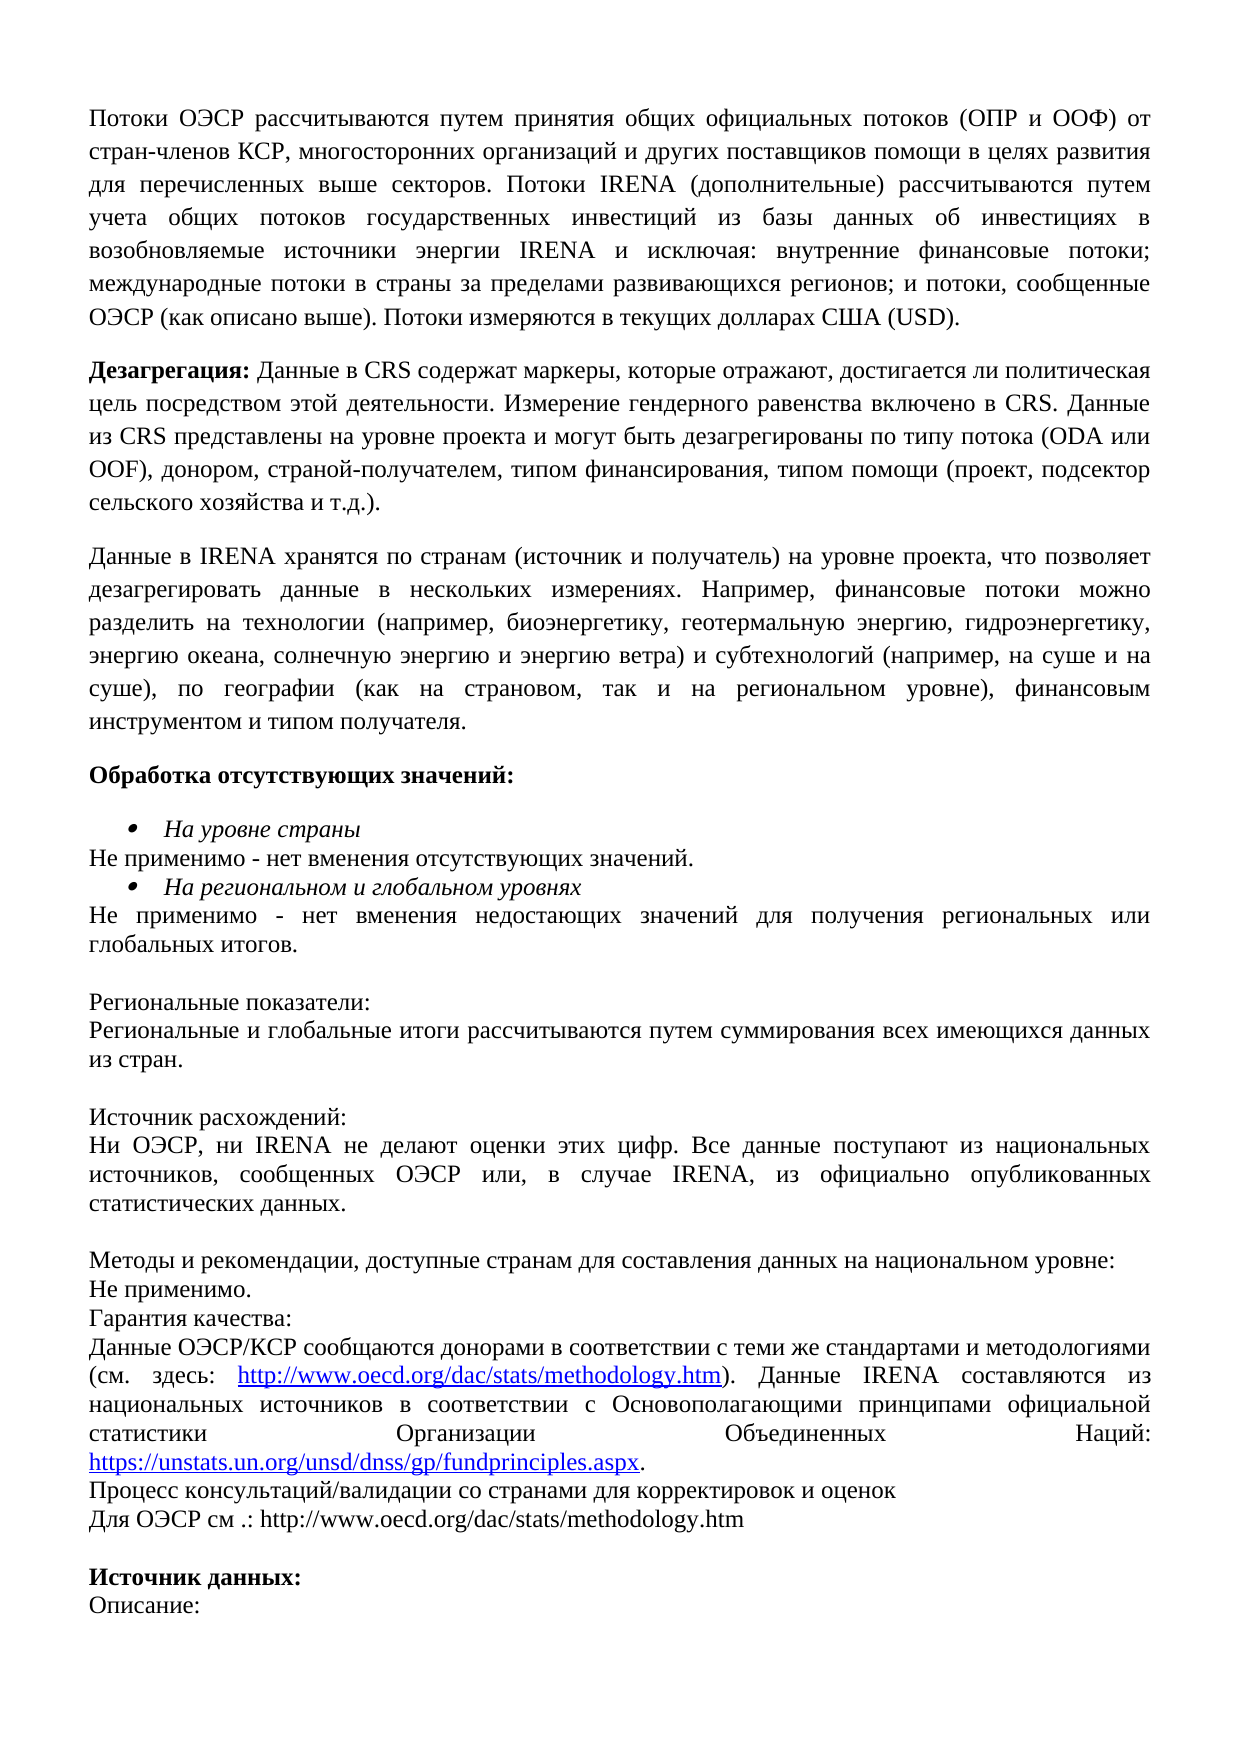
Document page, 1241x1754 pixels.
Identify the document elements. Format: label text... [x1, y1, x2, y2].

text Источник данных: [89, 1562, 1152, 1590]
text Региональные и глобальные итоги рассчитываются путем суммирования всех имеющихся данных из стран. [89, 1015, 1152, 1073]
text Не применимо - нет вменения недостающих значений для получения региональных или глобальных итогов. [89, 900, 1152, 958]
text Региональные показатели: [89, 987, 1152, 1015]
text Данные в IRENA хранятся по странам (источник и получатель) на уровне проекта, что позволяет дезагрегировать данные в нескольких измерениях. Например, финансовые потоки можно разделить на технологии (например, биоэнергетику, геотермальную энергию, гидроэнергетику, энергию океана, солнечную энергию и энергию ветра) и субтехнологий (например, на суше и на суше), по географии (как на страновом, так и на региональном уровне), финансовым инструментом и типом получателя. [89, 541, 1152, 735]
text Источник расхождений: [89, 1102, 1152, 1130]
text Процесс консультаций/валидации со странами для корректировок и оценок [89, 1475, 1152, 1504]
list На уровне страны [126, 814, 1152, 843]
text Описание: [89, 1590, 1152, 1619]
text Потоки ОЭСР рассчитываются путем принятия общих официальных потоков (ОПР и ООФ) от стран-членов КСР, многосторонних организаций и других поставщиков помощи в целях развития для перечисленных выше секторов. Потоки IRENA (дополнительные) рассчитываются путем учета общих потоков государственных инвестиций из базы данных об инвестициях в возобновляемые источники энергии IRENA и исключая: внутренние финансовые потоки; международные потоки в страны за пределами развивающихся регионов; и потоки, сообщенные ОЭСР (как описано выше). Потоки измеряются в текущих долларах США (USD). [89, 103, 1152, 330]
text Не применимо. [89, 1274, 1152, 1303]
text Данные ОЭСР/КСР сообщаются донорами в соответствии с теми же стандартами и методологиями (см. здесь: http://www.oecd.org/dac/stats/methodology.htm). Данные IRENA составляются из национальных источников в соответствии с Основополагающими принципами официальной статистики Организации Объединенных Наций: https://unstats.un.org/unsd/dnss/gp/fundprinciples.aspx. [89, 1332, 1152, 1475]
text Гарантия качества: [89, 1303, 1152, 1332]
text Обработка отсутствующих значений: [89, 760, 1152, 789]
text Методы и рекомендации, доступные странам для составления данных на национальном уровне: [89, 1245, 1152, 1274]
text Не применимо - нет вменения отсутствующих значений. [89, 843, 1152, 872]
text Ни ОЭСР, ни IRENA не делают оценки этих цифр. Все данные поступают из национальных источников, сообщенных ОЭСР или, в случае IRENA, из официально опубликованных статистических данных. [89, 1130, 1152, 1217]
text Для ОЭСР см .: http://www.oecd.org/dac/stats/methodology.htm [89, 1504, 1152, 1533]
text Дезагрегация: Данные в CRS содержат маркеры, которые отражают, достигается ли политическая цель посредством этой деятельности. Измерение гендерного равенства включено в CRS. Данные из CRS представлены на уровне проекта и могут быть дезагрегированы по типу потока (ODA или OOF), донором, страной-получателем, типом финансирования, типом помощи (проект, подсектор сельского хозяйства и т.д.). [89, 355, 1152, 516]
list На региональном и глобальном уровнях [126, 872, 1152, 900]
